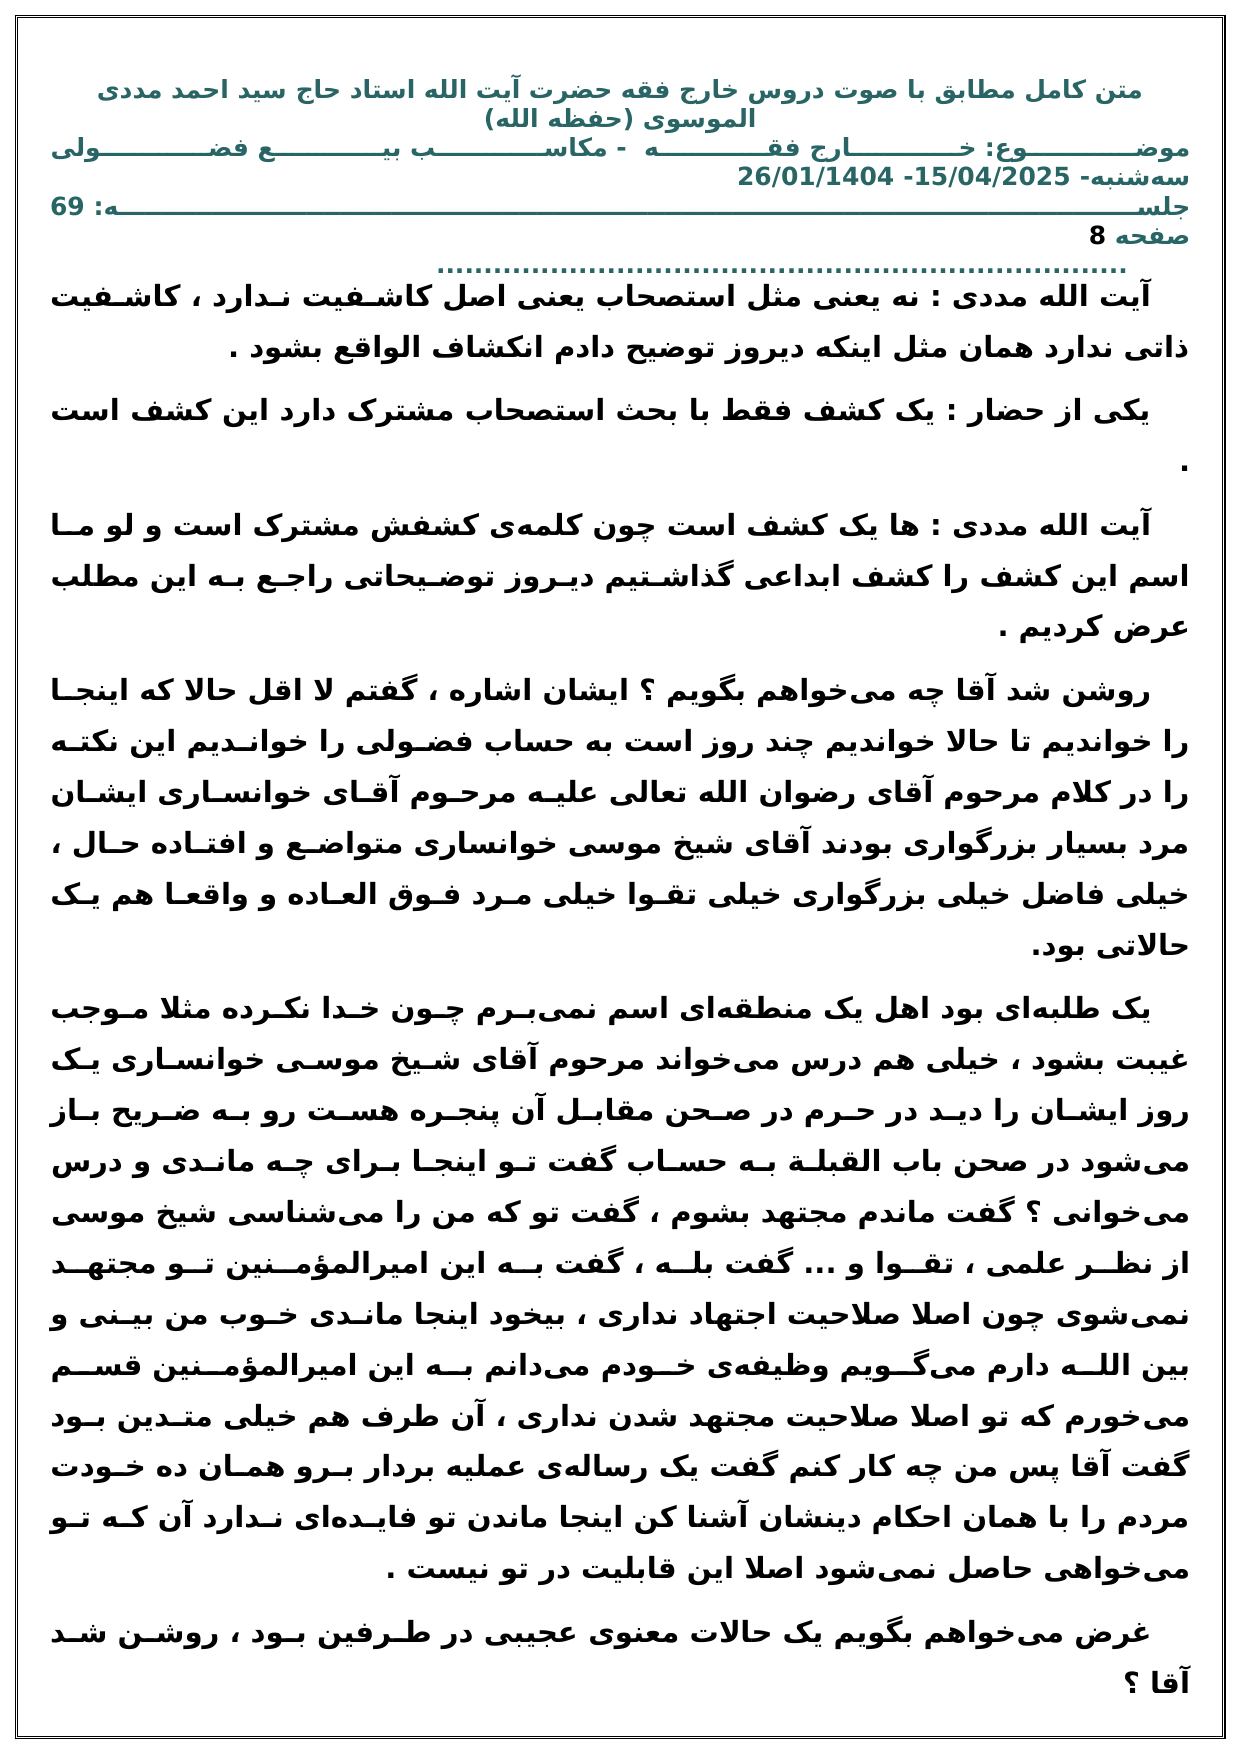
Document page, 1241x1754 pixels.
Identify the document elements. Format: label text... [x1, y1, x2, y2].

text روشن شد آقا چه می‌خواهم بگویم ؟ ایشان اشاره ، گفتم لا اقل حالا که اینجا را خواندیم تا حالا خواندیم چند روز است به حساب فضولی را خواندیم این نکته را در کلام مرحوم آقای رضوان الله تعالی علیه مرحوم آقای خوانساری ایشان مرد بسیار بزرگواری بودند آقای شیخ موسی خوانساری متواضع و افتاده حال ، خیلی فاضل خیلی بزرگواری خیلی تقوا خیلی مرد فوق العاده و واقعا هم یک حالاتی بود. [50, 673, 1190, 962]
text آیت الله مددی : نه یعنی مثل استصحاب یعنی اصل کاشفیت ندارد ، کاشفیت ذاتی ندارد همان مثل اینکه دیروز توضیح دادم انکشاف الواقع بشود . [50, 279, 1190, 364]
text یکی از حضار : یک کشف فقط با بحث استصحاب مشترک دارد این کشف است . [50, 393, 1190, 478]
text غرض می‌خواهم بگویم یک حالات معنوی عجیبی در طرفین بود ، روشن شد آقا ؟ [50, 1615, 1190, 1700]
text یک طلبه‌ای بود اهل یک منطقه‌ای اسم نمی‌برم چون خدا نکرده مثلا موجب غیبت بشود ، خیلی هم درس می‌خواند مرحوم آقای شیخ موسی خوانساری یک روز ایشان را دید در حرم در صحن مقابل آن پنجره هست رو به ضریح باز می‌شود در صحن باب القبلة به حساب گفت تو اینجا برای چه ماندی و درس می‌خوانی ؟ گفت ماندم مجتهد بشوم ، گفت تو که من را می‌شناسی شیخ موسی از نظر علمی ، تقوا و ... گفت بله ، گفت به این امیرالمؤمنین تو مجتهد نمی‌شوی چون اصلا صلاحیت اجتهاد نداری ، بیخود اینجا ماندی خوب من بینی و بین الله دارم می‌گویم وظیفه‌ی خودم می‌دانم به این امیرالمؤمنین قسم می‌خورم که تو اصلا صلاحیت مجتهد شدن نداری ، آن طرف هم خیلی متدین بود گفت آقا پس من چه کار کنم گفت یک رساله‌ی عملیه بردار برو همان ده خودت مردم را با همان احکام دینشان آشنا کن اینجا ماندن تو فایده‌ای ندارد آن که تو می‌خواهی حاصل نمی‌شود اصلا این قابلیت در تو نیست . [50, 991, 1190, 1586]
text آیت الله مددی : ها یک کشف است چون کلمه‌ی کشفش مشترک است و لو ما اسم این کشف را کشف ابداعی گذاشتیم دیروز توضیحاتی راجع به این مطلب عرض کردیم . [50, 508, 1190, 644]
